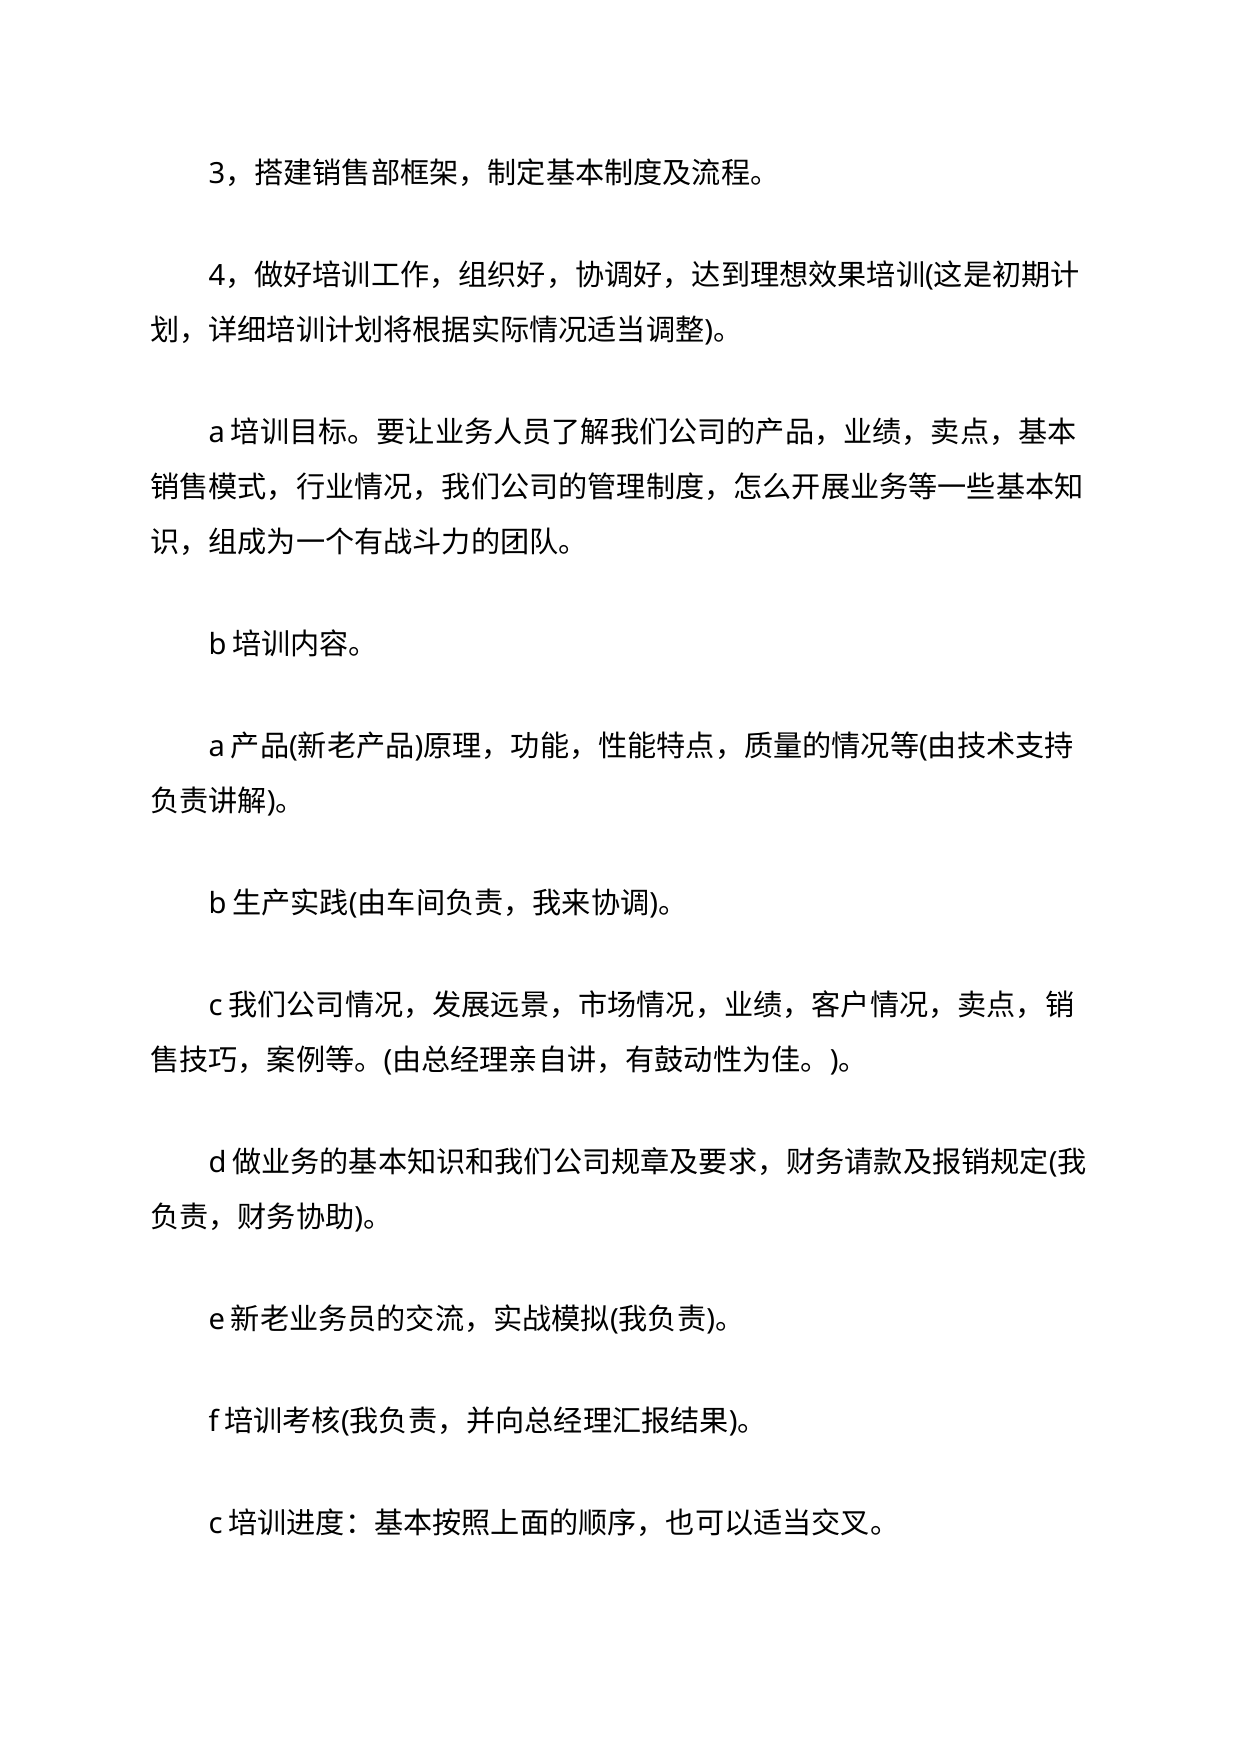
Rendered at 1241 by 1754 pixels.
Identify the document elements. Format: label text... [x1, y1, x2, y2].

text e新老业务员的交流，实战模拟(我负责)。 [150, 1296, 1090, 1338]
text b生产实践(由车间负责，我来协调)。 [150, 879, 1090, 922]
text 4，做好培训工作，组织好，协调好，达到理想效果培训(这是初期计划，详细培训计划将根据实际情况适当调整)。 [150, 252, 1090, 349]
text d做业务的基本知识和我们公司规章及要求，财务请款及报销规定(我负责，财务协助)。 [150, 1138, 1090, 1236]
text a培训目标。要让业务人员了解我们公司的产品，业绩，卖点，基本销售模式，行业情况，我们公司的管理制度，怎么开展业务等一些基本知识，组成为一个有战斗力的团队。 [150, 409, 1090, 561]
text 3，搭建销售部框架，制定基本制度及流程。 [150, 150, 1090, 192]
text c我们公司情况，发展远景，市场情况，业绩，客户情况，卖点，销售技巧，案例等。(由总经理亲自讲，有鼓动性为佳。)。 [150, 982, 1090, 1079]
text b培训内容。 [150, 621, 1090, 663]
text f培训考核(我负责，并向总经理汇报结果)。 [150, 1397, 1090, 1440]
text a产品(新老产品)原理，功能，性能特点，质量的情况等(由技术支持负责讲解)。 [150, 723, 1090, 820]
text c培训进度：基本按照上面的顺序，也可以适当交叉。 [150, 1499, 1090, 1542]
